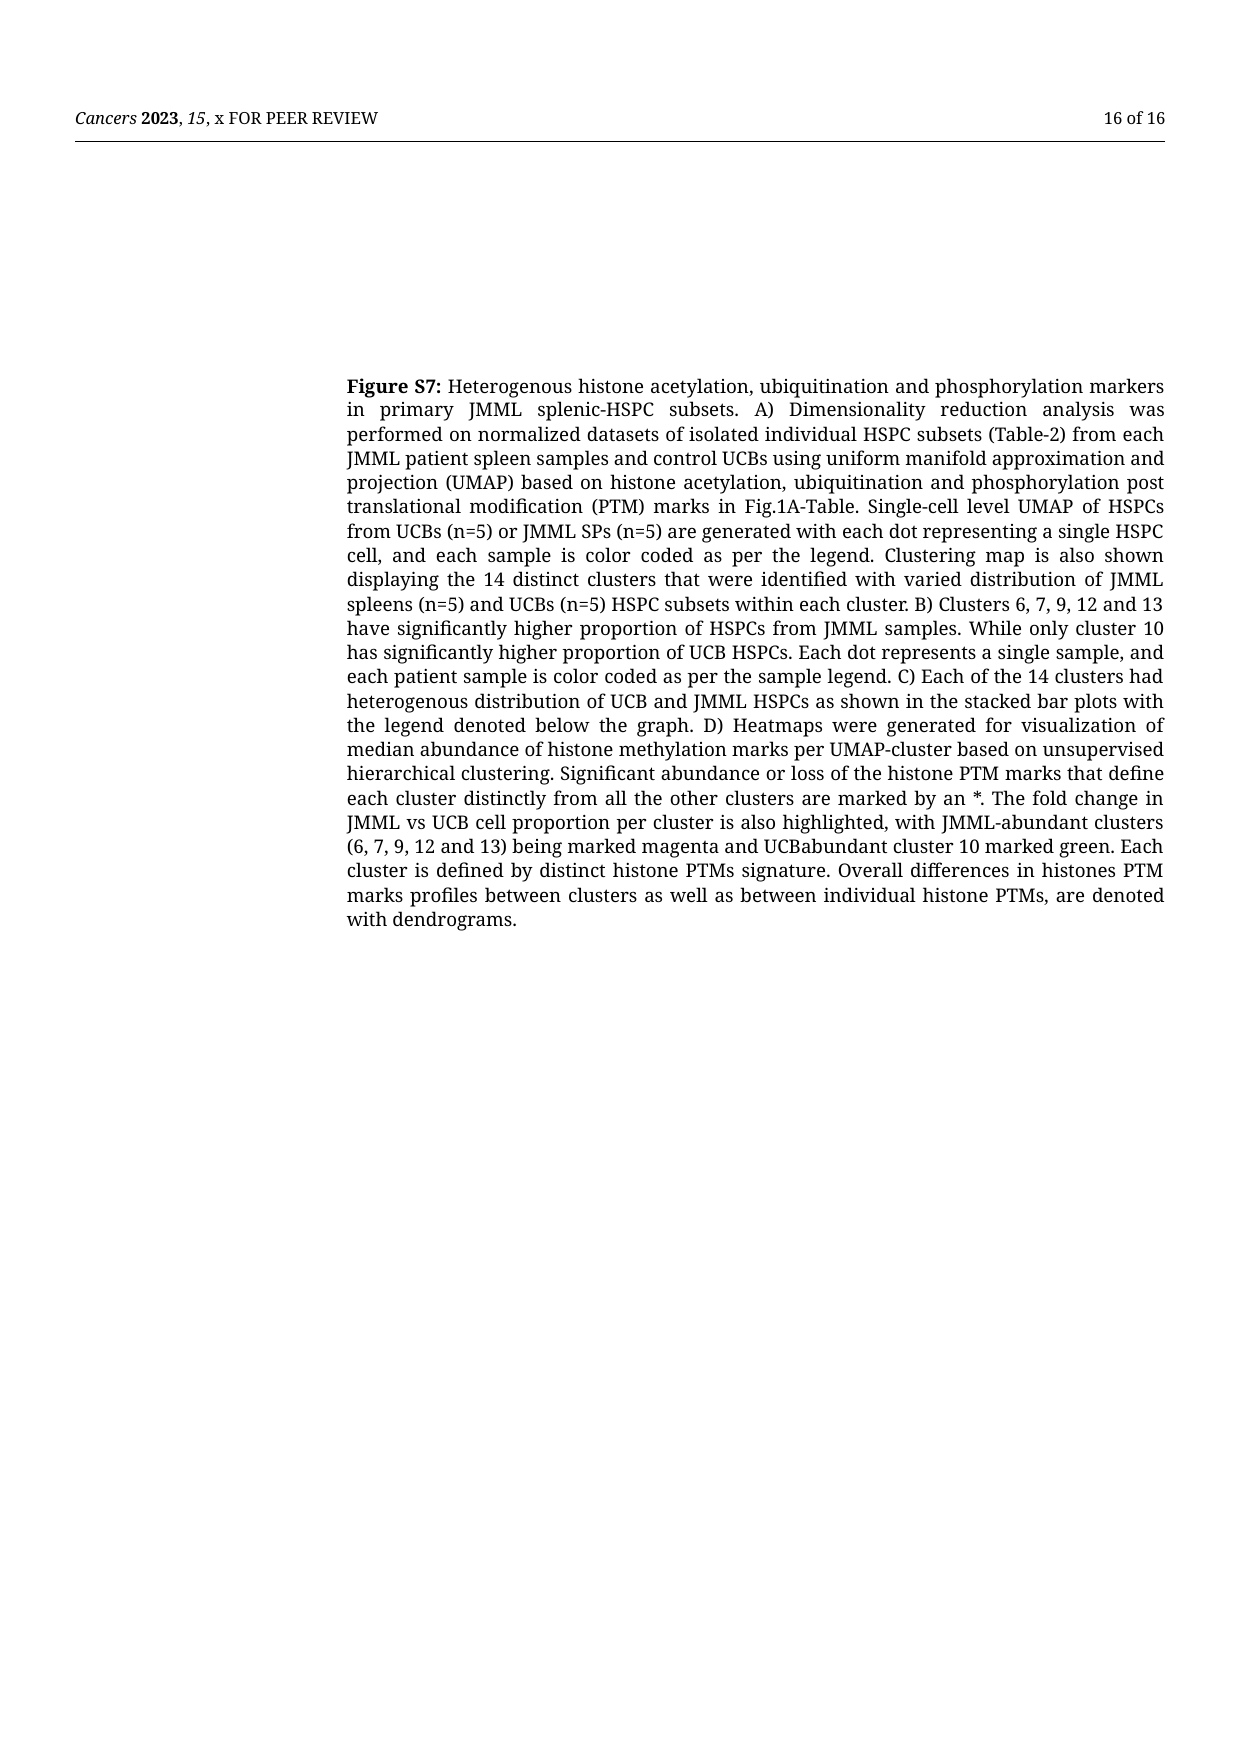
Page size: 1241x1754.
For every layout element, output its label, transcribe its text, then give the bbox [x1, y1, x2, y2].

text Figure S7: Heterogenous histone acetylation, ubiquitination and phosphorylation markers in primary JMML splenic-HSPC subsets. A) Dimensionality reduction analysis was performed on normalized datasets of isolated individual HSPC subsets (Table-2) from each JMML patient spleen samples and control UCBs using uniform manifold approximation and projection (UMAP) based on histone acetylation, ubiquitination and phosphorylation post translational modification (PTM) marks in Fig.1A-Table. Single-cell level UMAP of HSPCs from UCBs (n=5) or JMML SPs (n=5) are generated with each dot representing a single HSPC cell, and each sample is color coded as per the legend. Clustering map is also shown displaying the 14 distinct clusters that were identified with varied distribution of JMML spleens (n=5) and UCBs (n=5) HSPC subsets within each cluster. B) Clusters 6, 7, 9, 12 and 13 have significantly higher proportion of HSPCs from JMML samples. While only cluster 10 has significantly higher proportion of UCB HSPCs. Each dot represents a single sample, and each patient sample is color coded as per the sample legend. C) Each of the 14 clusters had heterogenous distribution of UCB and JMML HSPCs as shown in the stacked bar plots with the legend denoted below the graph. D) Heatmaps were generated for visualization of median abundance of histone methylation marks per UMAP-cluster based on unsupervised hierarchical clustering. Significant abundance or loss of the histone PTM marks that define each cluster distinctly from all the other clusters are marked by an *. The fold change in JMML vs UCB cell proportion per cluster is also highlighted, with JMML-abundant clusters (6, 7, 9, 12 and 13) being marked magenta and UCBabundant cluster 10 marked green. Each cluster is defined by distinct histone PTMs signature. Overall differences in histones PTM marks profiles between clusters as well as between individual histone PTMs, are denoted with dendrograms. [347, 374, 1165, 932]
